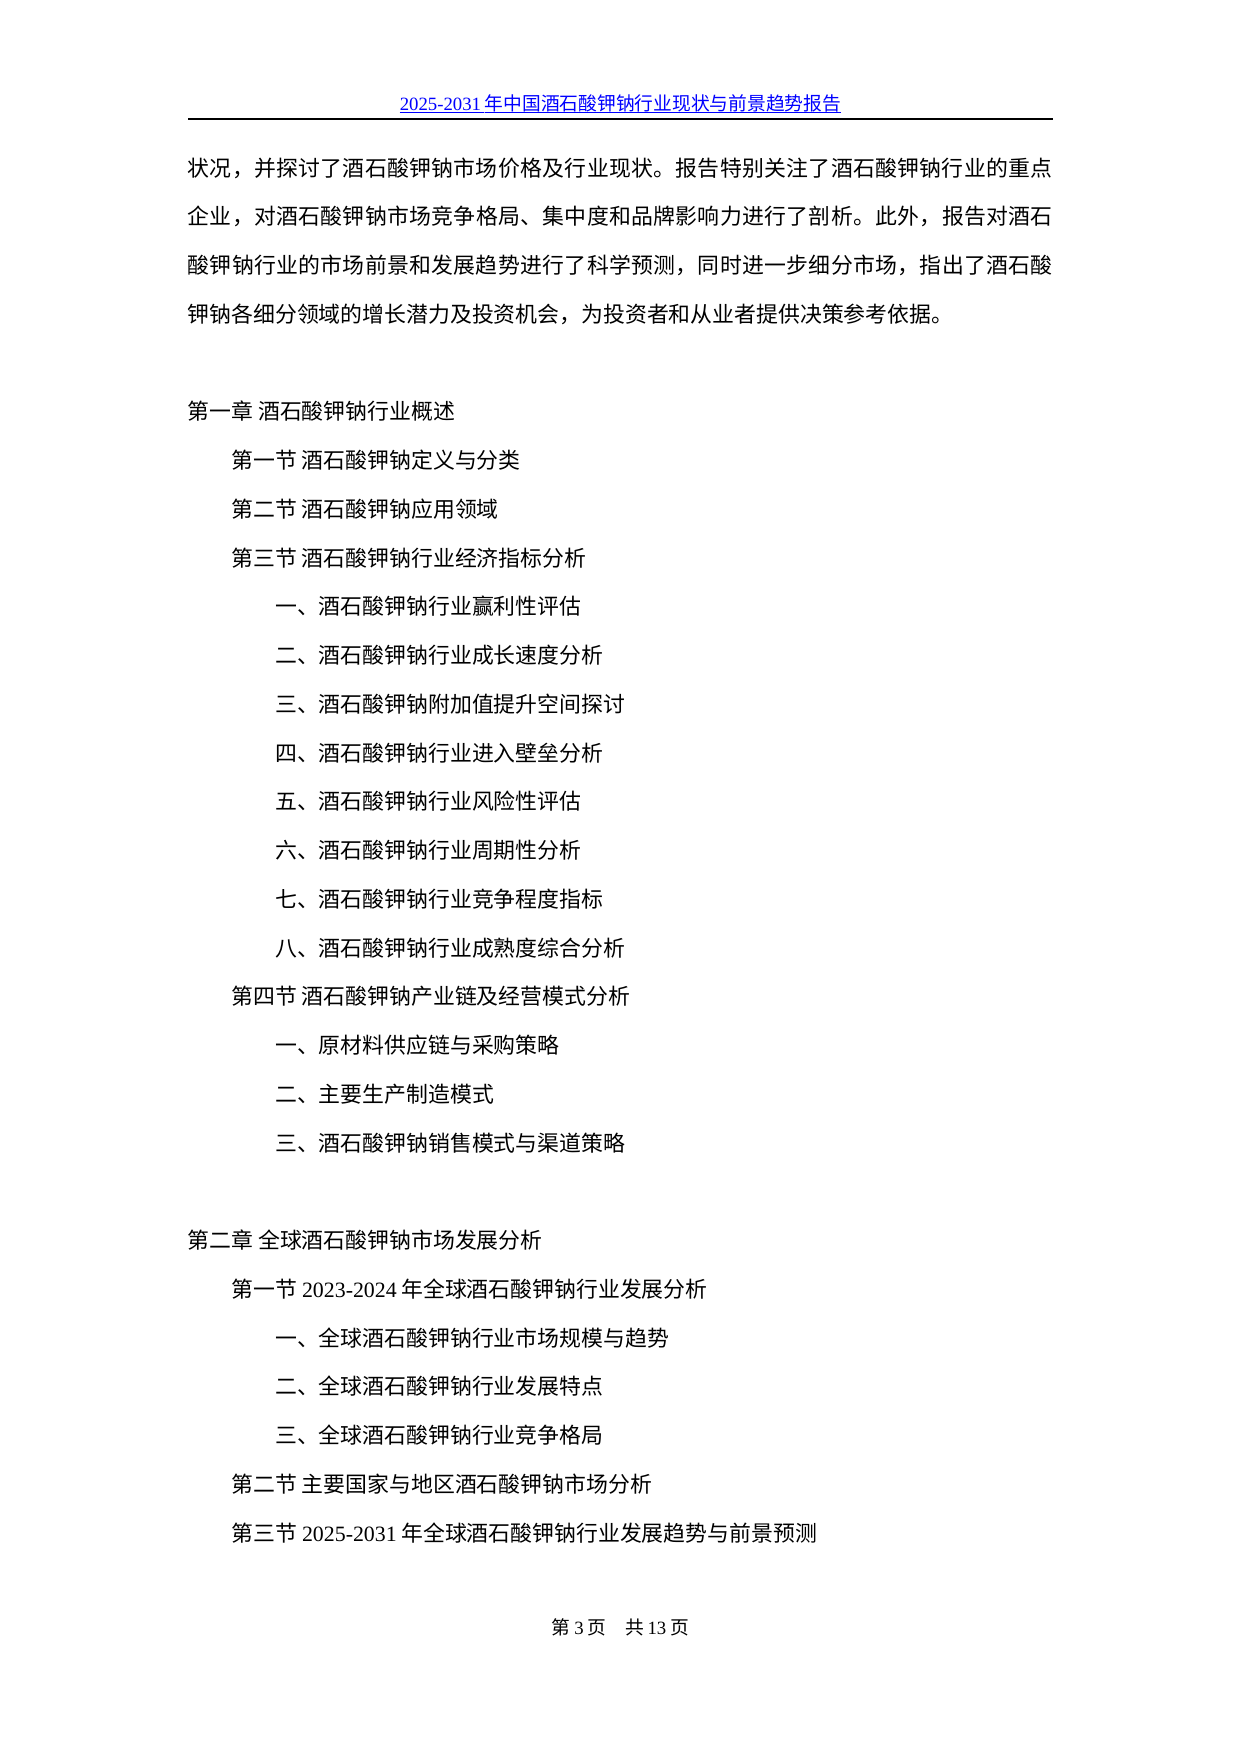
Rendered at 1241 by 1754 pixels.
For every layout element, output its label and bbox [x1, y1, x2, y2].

text [187, 150, 1053, 1548]
